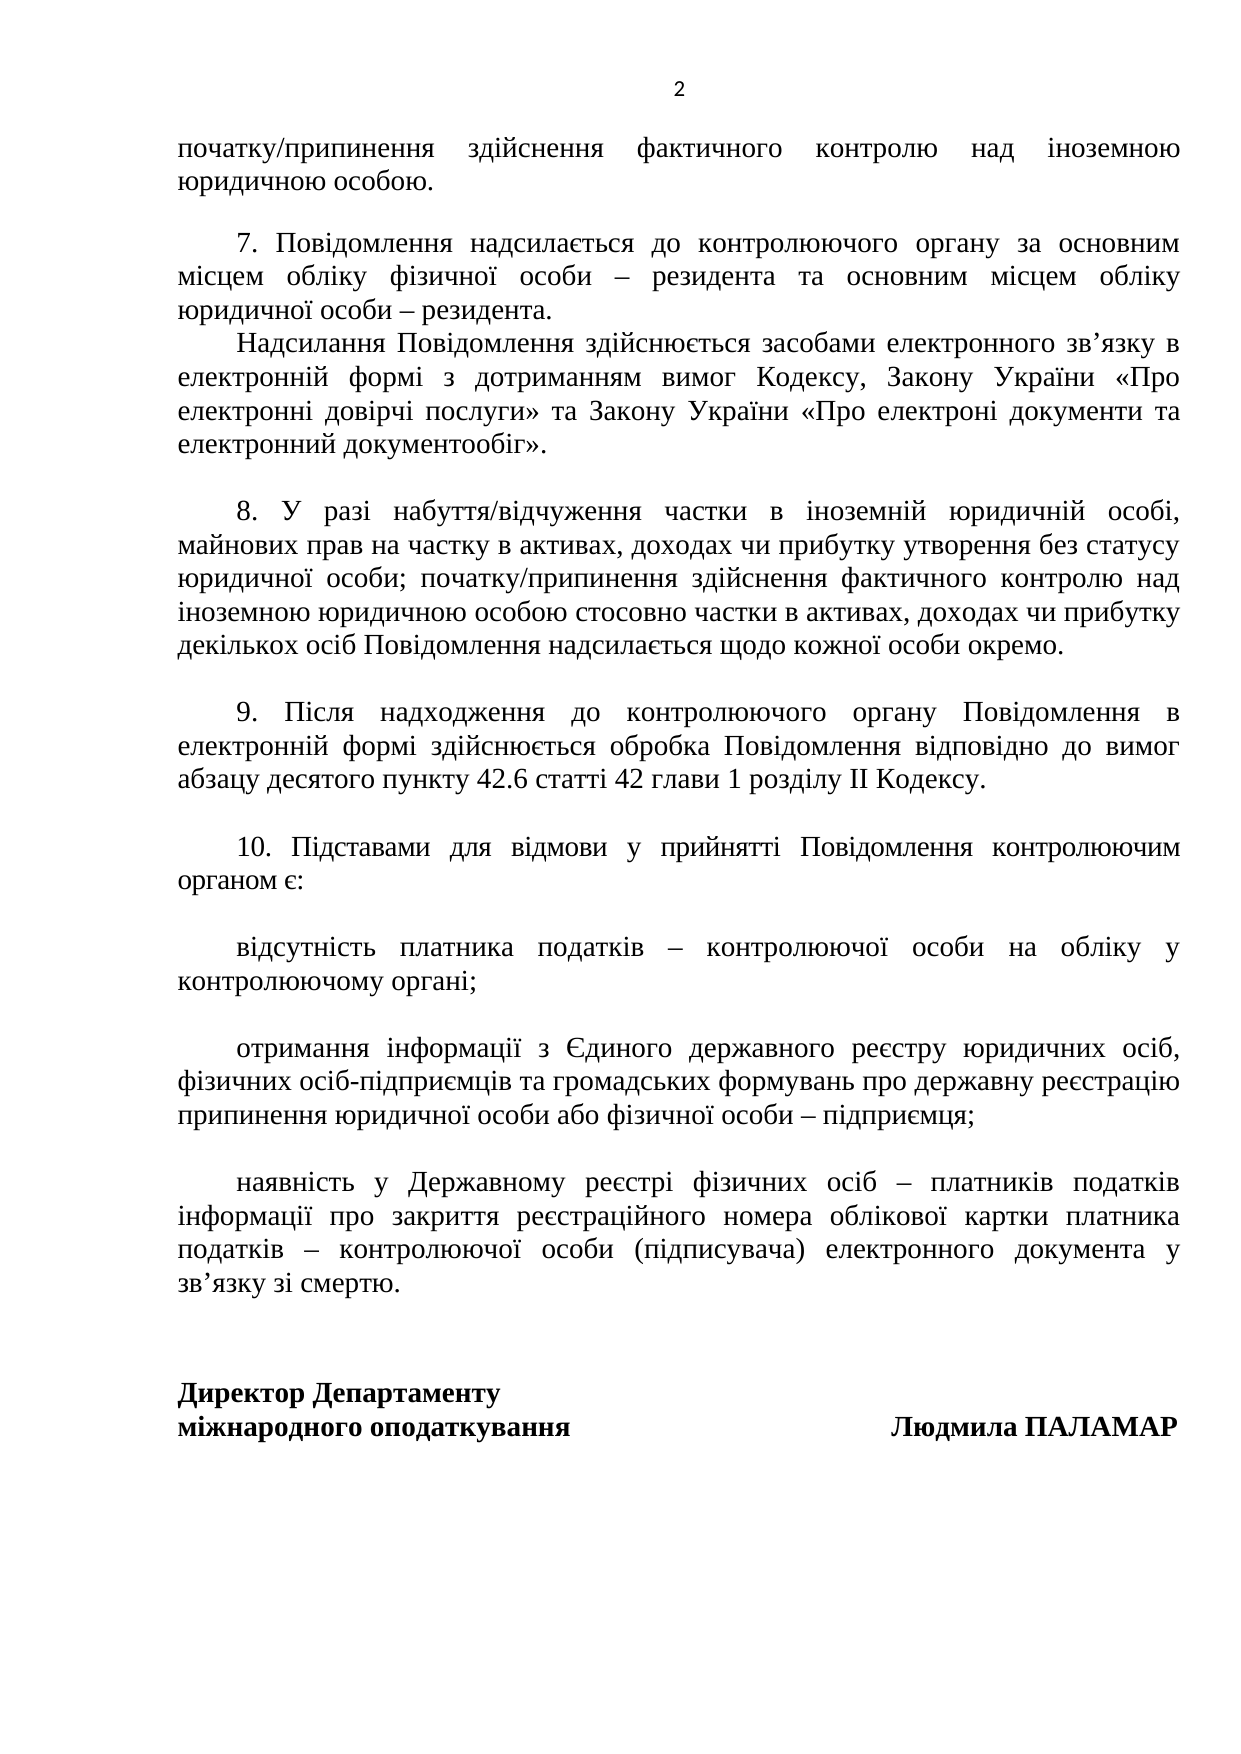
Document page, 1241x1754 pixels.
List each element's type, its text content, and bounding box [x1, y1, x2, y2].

text Директор Департаменту [177, 1375, 1181, 1409]
text 10. Підставами для відмови у прийнятті Повідомлення контролюючим органом є: [177, 829, 1181, 896]
text отримання інформації з Єдиного державного реєстру юридичних осіб, фізичних осіб-підприємців та громадських формувань про державну реєстрацію припинення юридичної особи або фізичної особи – підприємця; [177, 1030, 1181, 1131]
text наявність у Державному реєстрі фізичних осіб – платників податків інформації про закриття реєстраційного номера облікової картки платника податків – контролюючої особи (підписувача) електронного документа у зв’язку зі смертю. [177, 1164, 1181, 1298]
text відсутність платника податків – контролюючої особи на обліку у контролюючому органі; [177, 929, 1181, 996]
text міжнародного оподаткування Людмила ПАЛАМАР [177, 1409, 1181, 1442]
text 9. Після надходження до контролюючого органу Повідомлення в електронній формі здійснюється обробка Повідомлення відповідно до вимог абзацу десятого пункту 42.6 статті 42 глави 1 розділу II Кодексу. [177, 694, 1181, 795]
text 7. Повідомлення надсилається до контролюючого органу за основним місцем обліку фізичної особи – резидента та основним місцем обліку юридичної особи – резидента. [177, 225, 1181, 326]
text 8. У разі набуття/відчуження частки в іноземній юридичній особі, майнових прав на частку в активах, доходах чи прибутку утворення без статусу юридичної особи; початку/припинення здійснення фактичного контролю над іноземною юридичною особою стосовно частки в активах, доходах чи прибутку декількох осіб Повідомлення надсилається щодо кожної особи окремо. [177, 493, 1181, 661]
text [177, 130, 1181, 197]
text Надсилання Повідомлення здійснюється засобами електронного зв’язку в електронній формі з дотриманням вимог Кодексу, Закону України «Про електронні довірчі послуги» та Закону України «Про електроні документи та електронний документообіг». [177, 326, 1181, 460]
